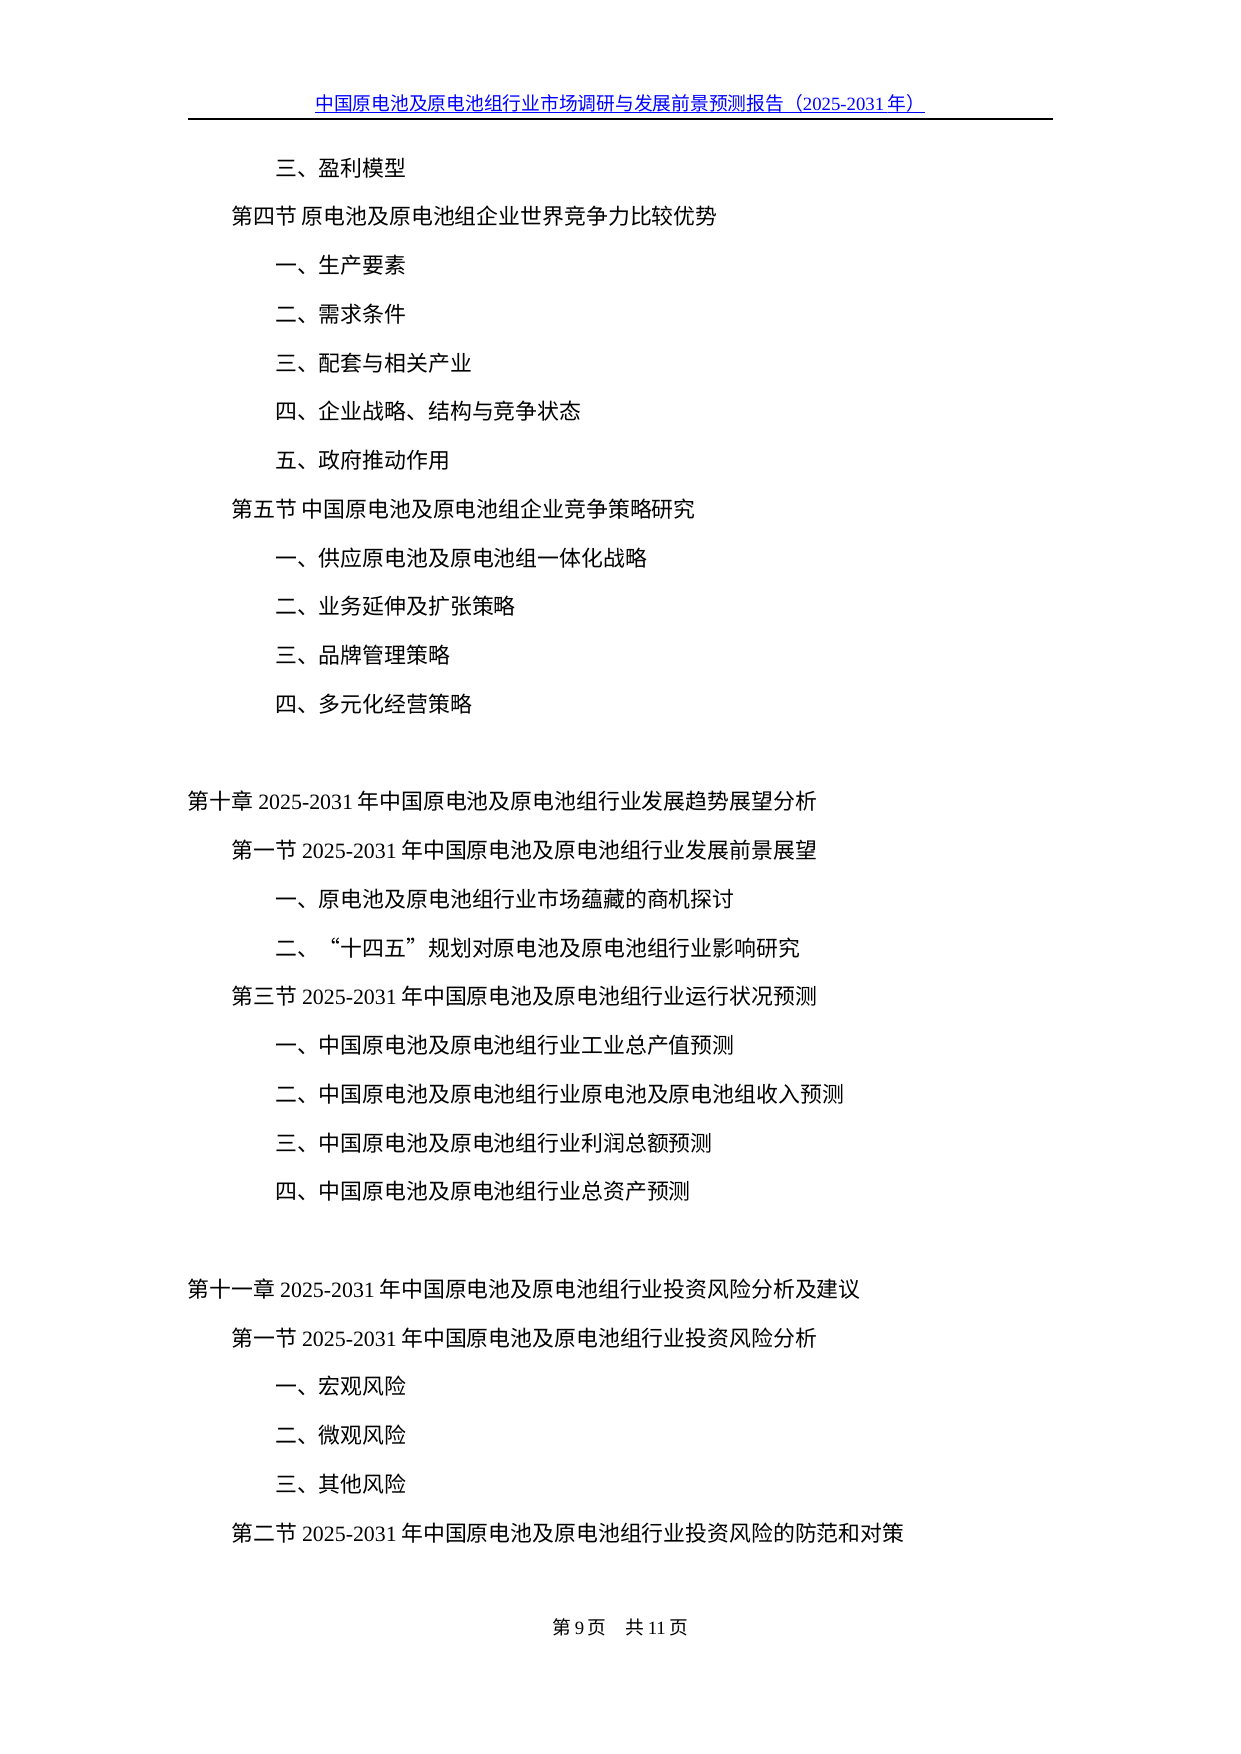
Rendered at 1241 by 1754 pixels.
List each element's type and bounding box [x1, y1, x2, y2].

text [187, 150, 1053, 1548]
